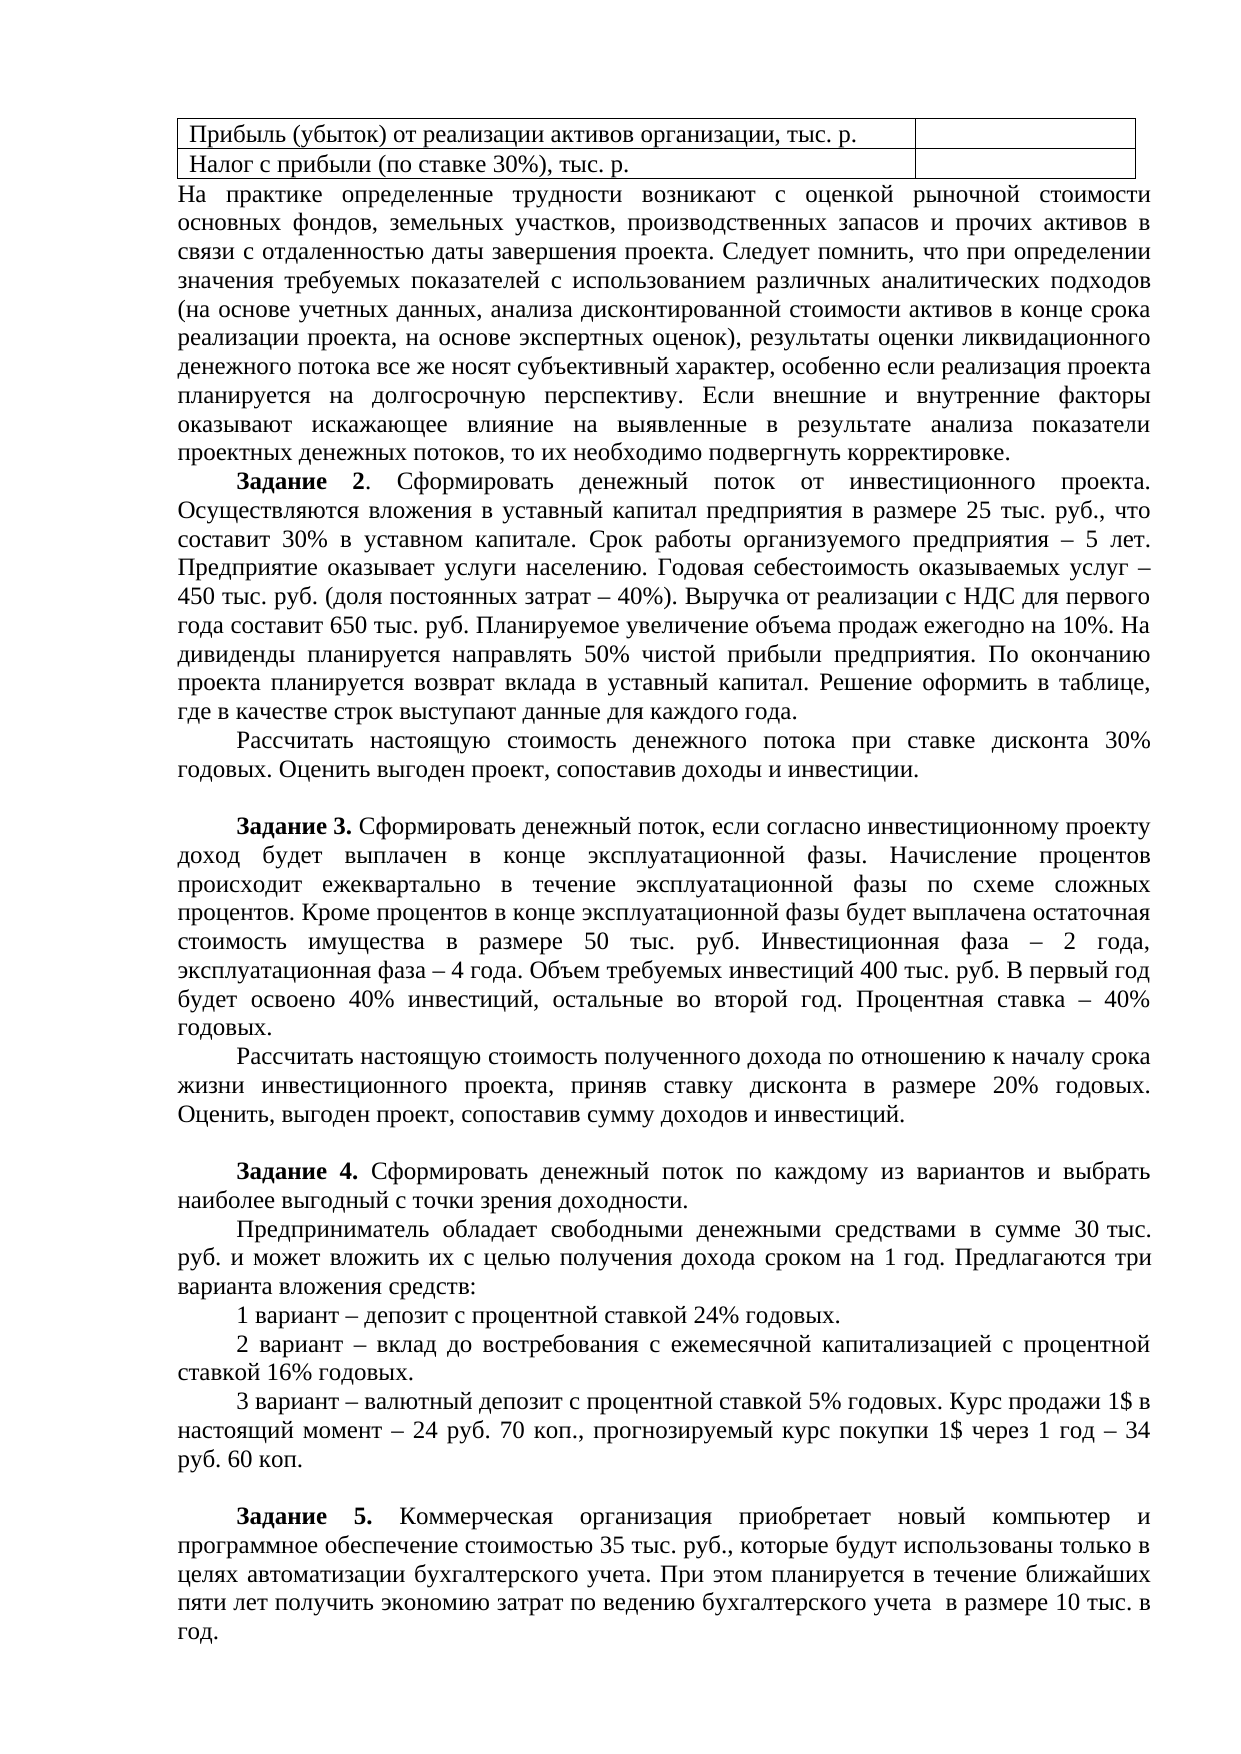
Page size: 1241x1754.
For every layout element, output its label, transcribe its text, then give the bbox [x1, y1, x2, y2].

text Рассчитать настоящую стоимость полученного дохода по отношению к началу срока жизни инвестиционного проекта, приняв ставку дисконта в размере 20% годовых. Оценить, выгоден проект, сопоставив сумму доходов и инвестиций. [177, 1041, 1152, 1127]
text Задание 5. Коммерческая организация приобретает новый компьютер и программное обеспечение стоимостью 35 тыс. руб., которые будут использованы только в целях автоматизации бухгалтерского учета. При этом планируется в течение ближайших пяти лет получить экономию затрат по ведению бухгалтерского учета в размере 10 тыс. в год. [177, 1501, 1152, 1645]
text Задание 2. Сформировать денежный поток от инвестиционного проекта. Осуществляются вложения в уставный капитал предприятия в размере 25 тыс. руб., что составит 30% в уставном капитале. Срок работы организуемого предприятия – 5 лет. Предприятие оказывает услуги населению. Годовая себестоимость оказываемых услуг – 450 тыс. руб. (доля постоянных затрат – 40%). Выручка от реализации с НДС для первого года составит 650 тыс. руб. Планируемое увеличение объема продаж ежегодно на 10%. На дивиденды планируется направлять 50% чистой прибыли предприятия. По окончанию проекта планируется возврат вклада в уставный капитал. Решение оформить в таблице, где в качестве строк выступают данные для каждого года. [177, 466, 1152, 725]
table_cell Прибыль (убыток) от реализации активов организации, тыс. р. [178, 119, 915, 148]
text На практике определенные трудности возникают с оценкой рыночной стоимости основных фондов, земельных участков, производственных запасов и прочих активов в связи с отдаленностью даты завершения проекта. Следует помнить, что при определении значения требуемых показателей с использованием различных аналитических подходов (на основе учетных данных, анализа дисконтированной стоимости активов в конце срока реализации проекта, на основе экспертных оценок), результаты оценки ликвидационного денежного потока все же носят субъективный характер, особенно если реализация проекта планируется на долгосрочную перспективу. Если внешние и внутренние факторы оказывают искажающее влияние на выявленные в результате анализа показатели проектных денежных потоков, то их необходимо подвергнуть корректировке. [177, 179, 1152, 466]
text Задание 4. Сформировать денежный поток по каждому из вариантов и выбрать наиболее выгодный с точки зрения доходности. [177, 1156, 1152, 1214]
table_cell [916, 149, 1135, 178]
table_cell [916, 119, 1135, 148]
text 3 вариант – валютный депозит с процентной ставкой 5% годовых. Курс продажи 1$ в настоящий момент – 24 руб. 70 коп., прогнозируемый курс покупки 1$ через 1 год – 34 руб. 60 коп. [177, 1386, 1152, 1472]
text Рассчитать настоящую стоимость денежного потока при ставке дисконта 30% годовых. Оценить выгоден проект, сопоставив доходы и инвестиции. [177, 725, 1152, 782]
table_cell Налог с прибыли (по ставке 30%), тыс. р. [178, 149, 915, 178]
text Предприниматель обладает свободными денежными средствами в сумме 30 тыс. руб. и может вложить их с целью получения дохода сроком на 1 год. Предлагаются три варианта вложения средств: [177, 1214, 1152, 1300]
text 2 вариант – вклад до востребования с ежемесячной капитализацией с процентной ставкой 16% годовых. [177, 1329, 1152, 1386]
text Задание 3. Сформировать денежный поток, если согласно инвестиционному проекту доход будет выплачен в конце эксплуатационной фазы. Начисление процентов происходит ежеквартально в течение эксплуатационной фазы по схеме сложных процентов. Кроме процентов в конце эксплуатационной фазы будет выплачена остаточная стоимость имущества в размере 50 тыс. руб. Инвестиционная фаза – 2 года, эксплуатационная фаза – 4 года. Объем требуемых инвестиций 400 тыс. руб. В первый год будет освоено 40% инвестиций, остальные во второй год. Процентная ставка – 40% годовых. [177, 811, 1152, 1041]
text 1 вариант – депозит с процентной ставкой 24% годовых. [177, 1300, 1152, 1329]
